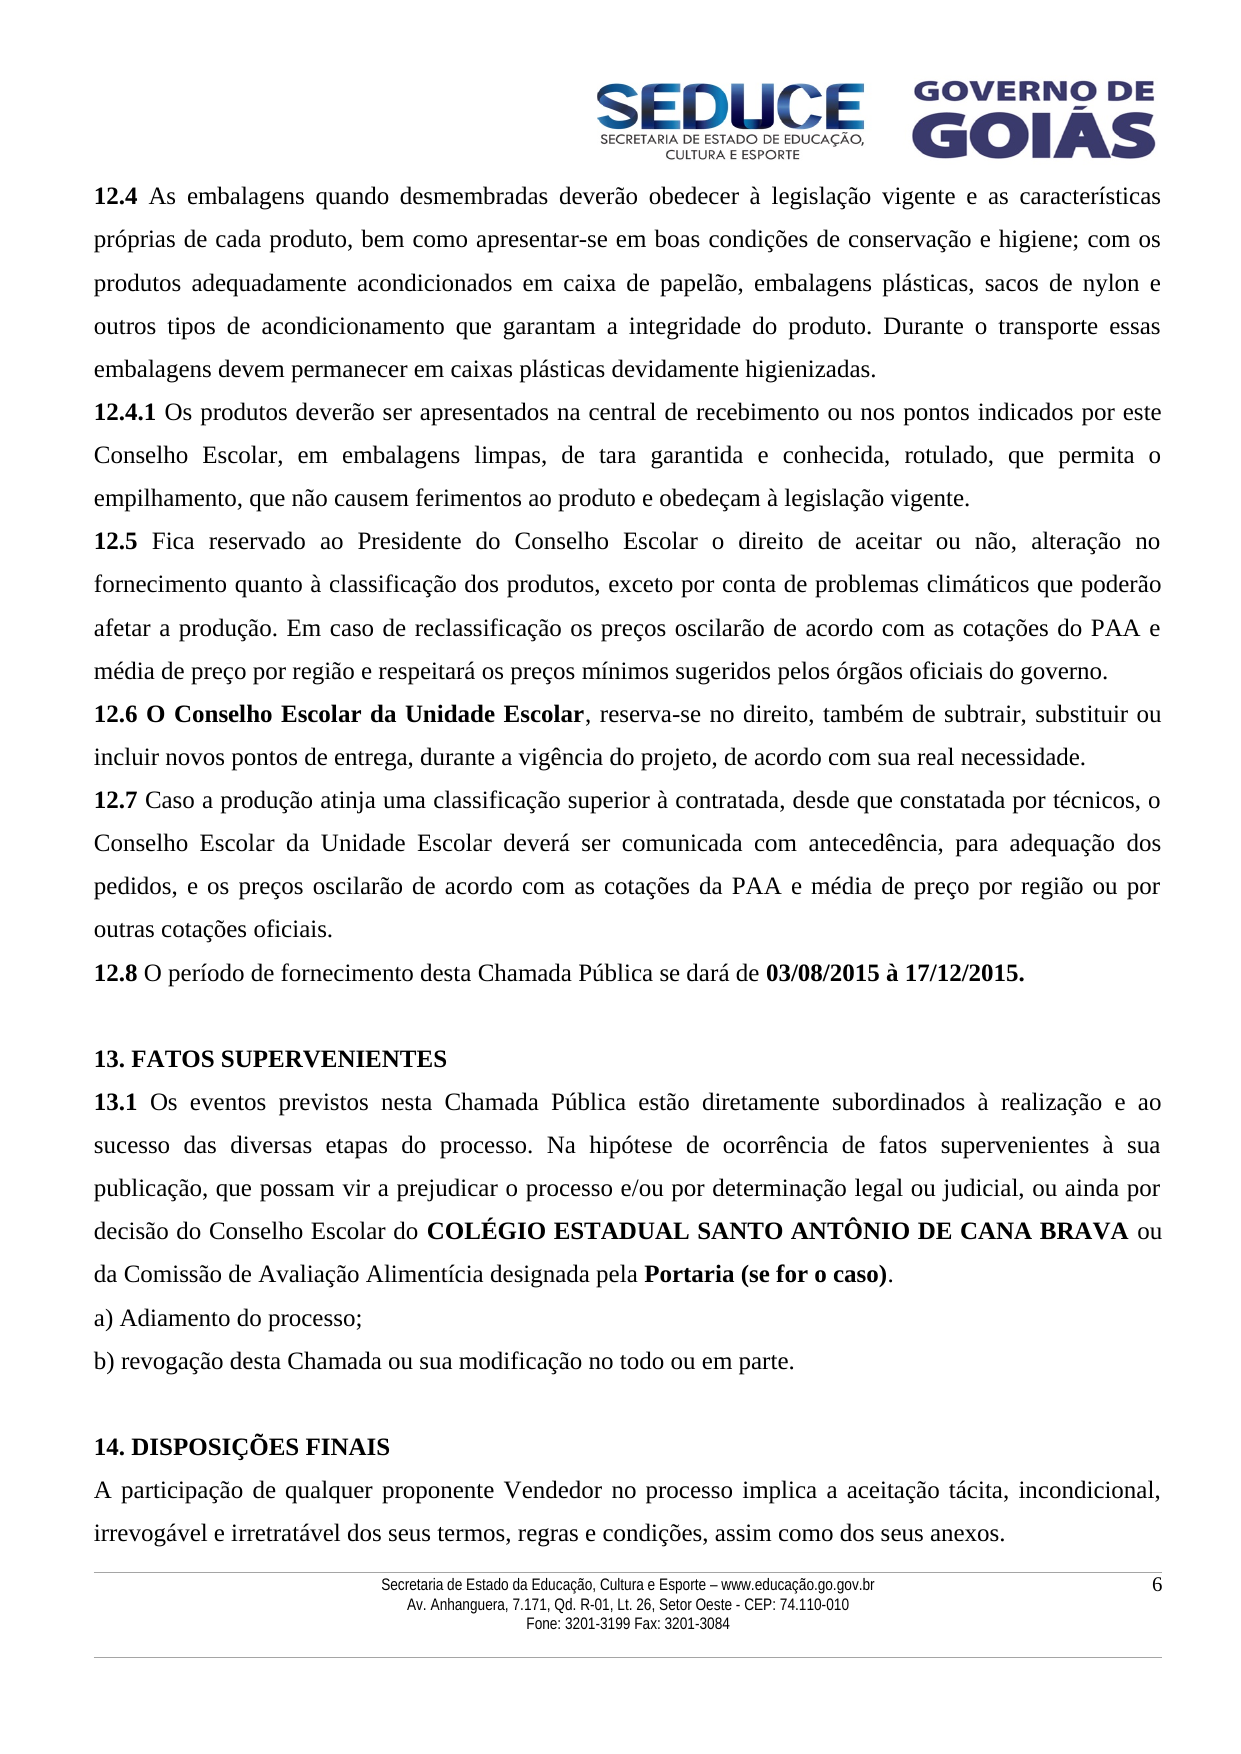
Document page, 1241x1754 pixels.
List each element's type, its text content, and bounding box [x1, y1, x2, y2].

text 12.4.1 Os produtos deverão ser apresentados na central de recebimento ou nos pontos indicados por este Conselho Escolar, em embalagens limpas, de tara garantida e conhecida, rotulado, que permita o empilhamento, que não causem ferimentos ao produto e obedeçam à legislação vigente. [94, 397, 1162, 512]
text a) Adiamento do processo; [94, 1303, 1162, 1331]
text 12.7 Caso a produção atinja uma classificação superior à contratada, desde que constatada por técnicos, o Conselho Escolar da Unidade Escolar deverá ser comunicada com antecedência, para adequação dos pedidos, e os preços oscilarão de acordo com as cotações da PAA e média de preço por região ou por outras cotações oficiais. [94, 785, 1162, 943]
text 12.6 O Conselho Escolar da Unidade Escolar, reserva-se no direito, também de subtrair, substituir ou incluir novos pontos de entrega, durante a vigência do projeto, de acordo com sua real necessidade. [94, 699, 1162, 771]
text 13.1 Os eventos previstos nesta Chamada Pública estão diretamente subordinados à realização e ao sucesso das diversas etapas do processo. Na hipótese de ocorrência de fatos supervenientes à sua publicação, que possam vir a prejudicar o processo e/ou por determinação legal ou judicial, ou ainda por decisão do Conselho Escolar do COLÉGIO ESTADUAL SANTO ANTÔNIO DE CANA BRAVA ou da Comissão de Avaliação Alimentícia designada pela Portaria (se for o caso). [94, 1087, 1162, 1288]
text b) revogação desta Chamada ou sua modificação no todo ou em parte. [94, 1346, 1162, 1374]
text A participação de qualquer proponente Vendedor no processo implica a aceitação tácita, incondicional, irrevogável e irretratável dos seus termos, regras e condições, assim como dos seus anexos. [94, 1475, 1162, 1547]
text 12.8 O período de fornecimento desta Chamada Pública se dará de 03/08/2015 à 17/12/2015. [94, 958, 1162, 986]
picture [596, 75, 1163, 168]
text 12.5 Fica reservado ao Presidente do Conselho Escolar o direito de aceitar ou não, alteração no fornecimento quanto à classificação dos produtos, exceto por conta de problemas climáticos que poderão afetar a produção. Em caso de reclassificação os preços oscilarão de acordo com as cotações do PAA e média de preço por região e respeitará os preços mínimos sugeridos pelos órgãos oficiais do governo. [94, 526, 1162, 684]
text 13. FATOS SUPERVENIENTES [94, 1044, 1162, 1073]
text 12.4 As embalagens quando desmembradas deverão obedecer à legislação vigente e as características próprias de cada produto, bem como apresentar-se em boas condições de conservação e higiene; com os produtos adequadamente acondicionados em caixa de papelão, embalagens plásticas, sacos de nylon e outros tipos de acondicionamento que garantam a integridade do produto. Durante o transporte essas embalagens devem permanecer em caixas plásticas devidamente higienizadas. [94, 181, 1162, 383]
text 14. DISPOSIÇÕES FINAIS [94, 1432, 1162, 1461]
